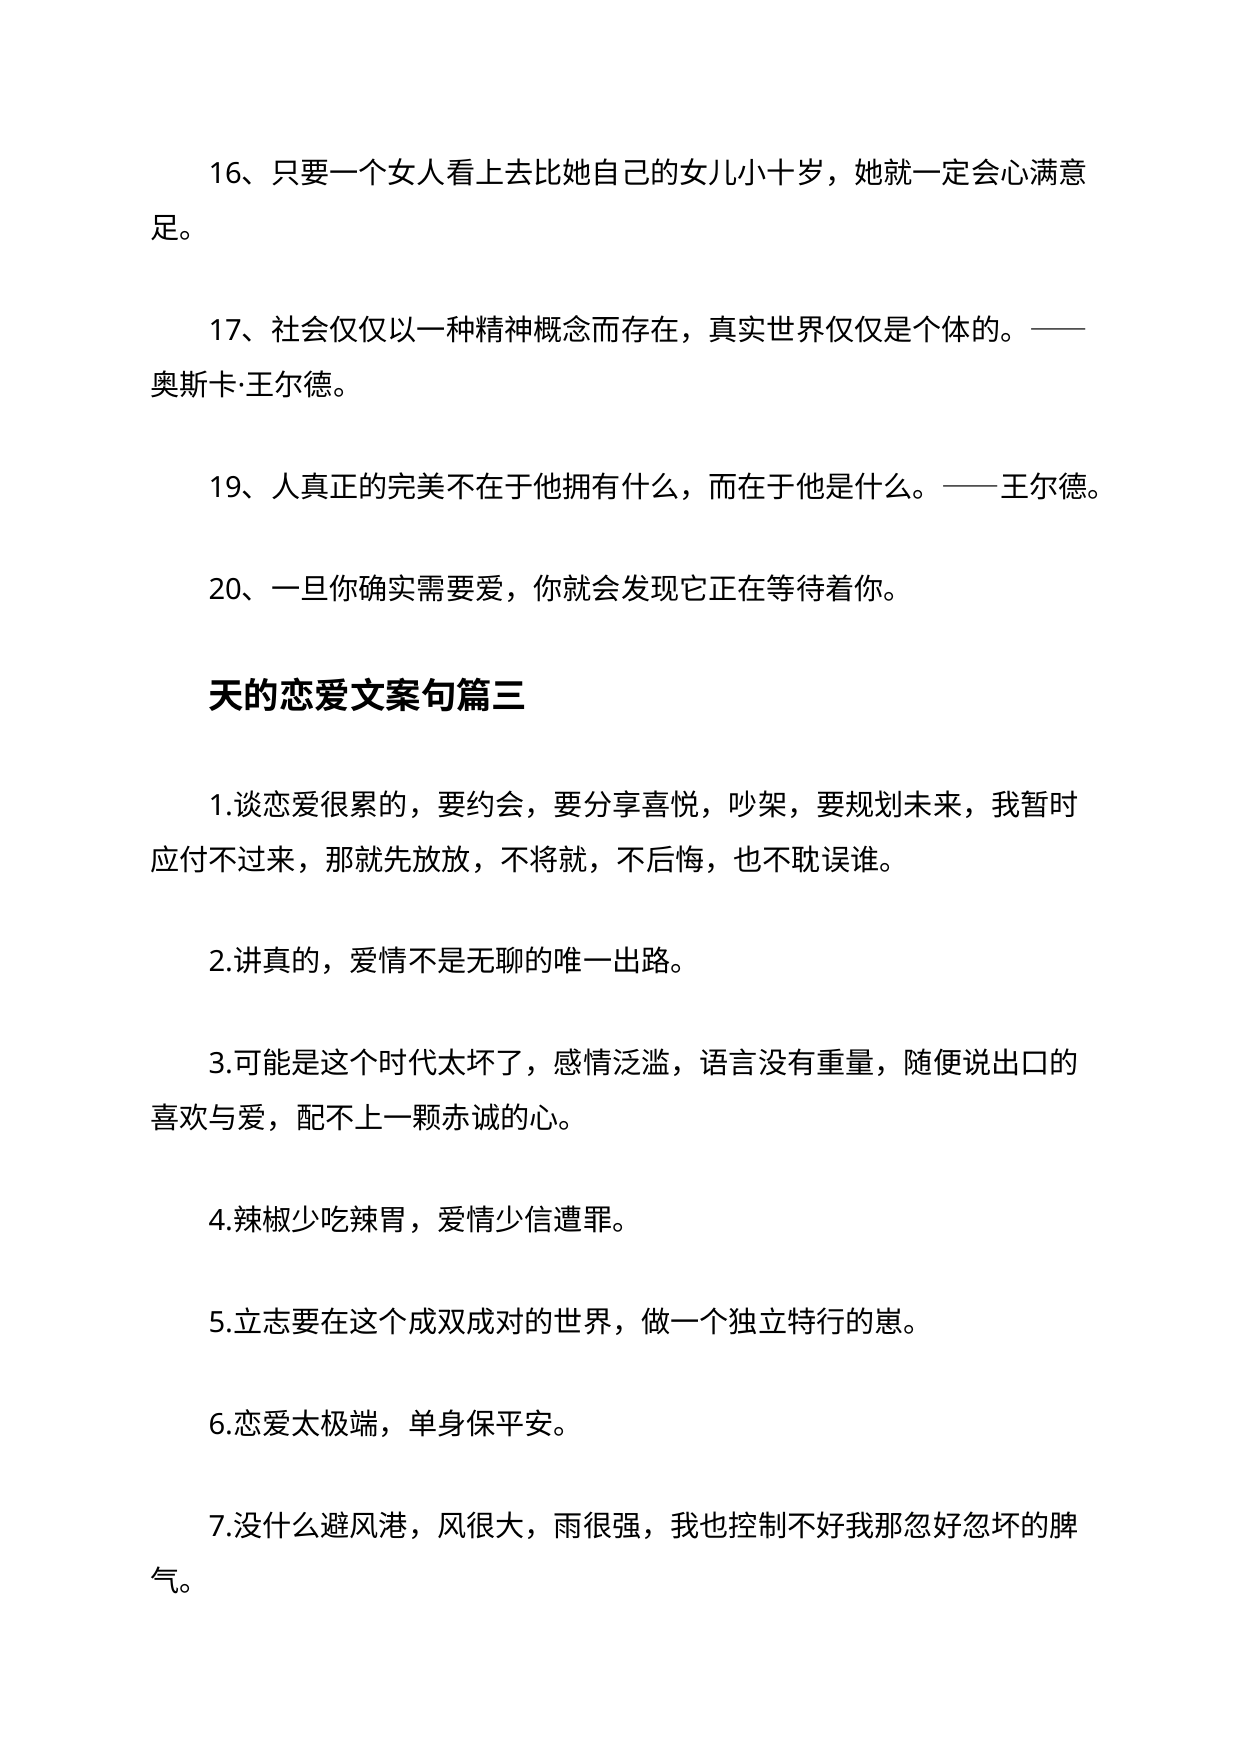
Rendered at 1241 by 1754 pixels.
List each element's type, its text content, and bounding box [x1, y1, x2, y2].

text 5.立志要在这个成双成对的世界，做一个独立特行的崽。 [150, 1299, 1090, 1341]
text 6.恋爱太极端，单身保平安。 [150, 1401, 1090, 1443]
text 4.辣椒少吃辣胃，爱情少信遭罪。 [150, 1197, 1090, 1239]
text 天的恋爱文案句篇三 [150, 668, 1090, 719]
text 20、一旦你确实需要爱，你就会发现它正在等待着你。 [150, 566, 1090, 608]
text 7.没什么避风港，风很大，雨很强，我也控制不好我那忽好忽坏的脾气。 [150, 1503, 1090, 1600]
text 3.可能是这个时代太坏了，感情泛滥，语言没有重量，随便说出口的喜欢与爱，配不上一颗赤诚的心。 [150, 1040, 1090, 1137]
text 1.谈恋爱很累的，要约会，要分享喜悦，吵架，要规划未来，我暂时应付不过来，那就先放放，不将就，不后悔，也不耽误谁。 [150, 781, 1090, 878]
text 2.讲真的，爱情不是无聊的唯一出路。 [150, 938, 1090, 980]
text 17、社会仅仅以一种精神概念而存在，真实世界仅仅是个体的。——奥斯卡·王尔德。 [150, 307, 1090, 404]
text 19、人真正的完美不在于他拥有什么，而在于他是什么。——王尔德。 [150, 464, 1090, 506]
text 16、只要一个女人看上去比她自己的女儿小十岁，她就一定会心满意足。 [150, 150, 1090, 247]
